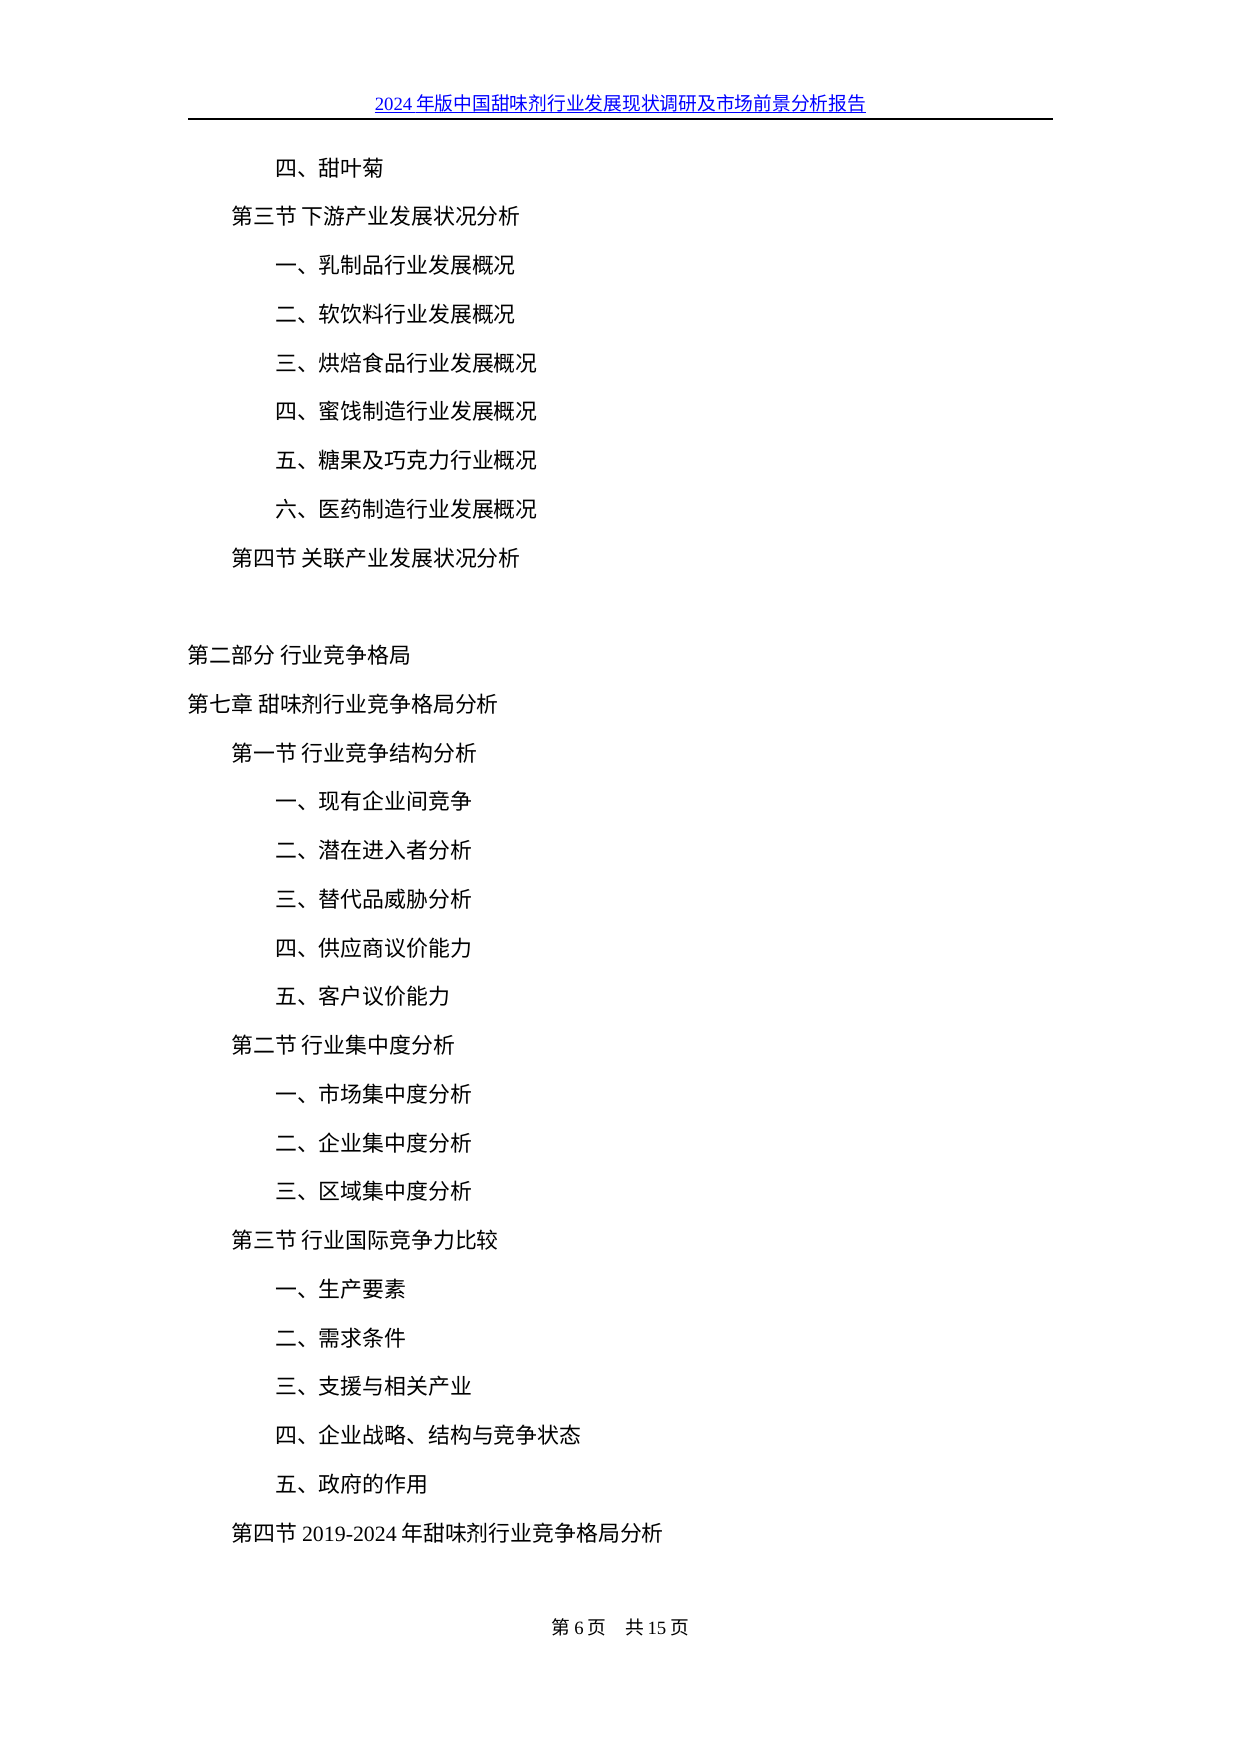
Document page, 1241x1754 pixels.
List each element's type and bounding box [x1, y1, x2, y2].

text [187, 150, 1053, 1548]
